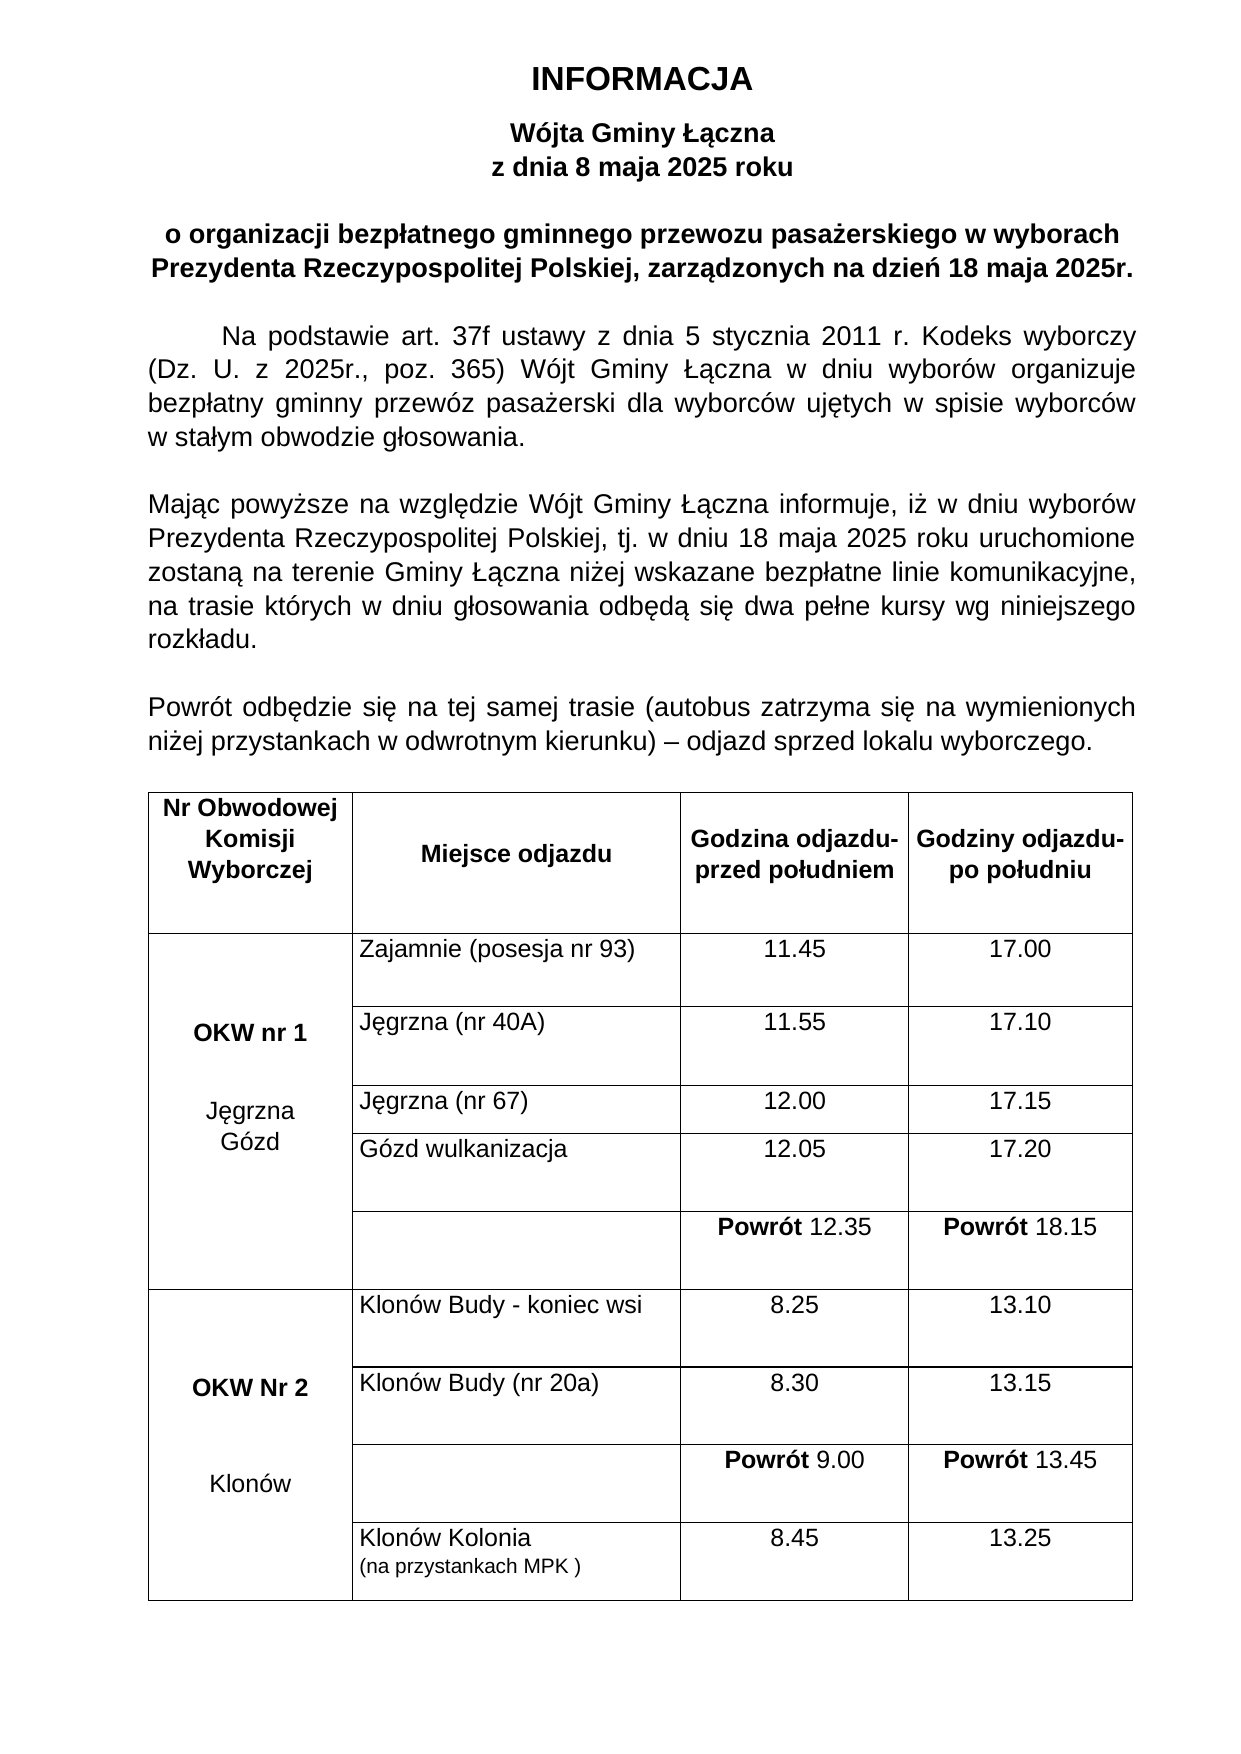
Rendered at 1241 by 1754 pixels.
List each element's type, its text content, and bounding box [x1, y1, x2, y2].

table_header Nr Obwodowej Komisji Wyborczej [149, 793, 352, 933]
table_header Godziny odjazdu- po południu [909, 793, 1132, 933]
table_cell Klonów Budy - koniec wsi [353, 1290, 680, 1366]
table_header Godzina odjazdu- przed południem [681, 793, 908, 933]
text Powrót odbędzie się na tej samej trasie (autobus zatrzyma się na wymienionych niżej przystankach w odwrotnym kierunku) – odjazd sprzed lokalu wyborczego. [148, 691, 1137, 756]
table_cell 13.15 [909, 1368, 1132, 1444]
table_cell Zajamnie (posesja nr 93) [353, 934, 680, 1006]
table_cell 17.15 [909, 1086, 1132, 1133]
table_cell Powrót 12.35 [681, 1212, 908, 1289]
table_cell [353, 1212, 680, 1289]
table_cell Powrót 9.00 [681, 1445, 908, 1522]
table_cell OKW Nr 2 Klonów [149, 1290, 352, 1599]
text z dnia 8 maja 2025 roku [148, 151, 1137, 182]
text INFORMACJA [148, 59, 1137, 97]
table_header Miejsce odjazdu [353, 793, 680, 933]
table_cell 12.00 [681, 1086, 908, 1133]
table_cell 12.05 [681, 1134, 908, 1211]
text Mając powyższe na względzie Wójt Gminy Łączna informuje, iż w dniu wyborów Prezydenta Rzeczypospolitej Polskiej, tj. w dniu 18 maja 2025 roku uruchomione zostaną na terenie Gminy Łączna niżej wskazane bezpłatne linie komunikacyjne, na trasie których w dniu głosowania odbędą się dwa pełne kursy wg niniejszego rozkładu. [148, 488, 1137, 655]
table_cell 11.55 [681, 1007, 908, 1085]
text o organizacji bezpłatnego gminnego przewozu pasażerskiego w wyborach Prezydenta Rzeczypospolitej Polskiej, zarządzonych na dzień 18 maja 2025r. [148, 218, 1137, 283]
table_cell OKW nr 1 Jęgrzna Gózd [149, 934, 352, 1289]
table_cell Jęgrzna (nr 40A) [353, 1007, 680, 1085]
table_cell 17.20 [909, 1134, 1132, 1211]
text Wójta Gminy Łączna [148, 117, 1137, 148]
table_cell 8.30 [681, 1368, 908, 1444]
table_cell [353, 1445, 680, 1522]
table_cell 11.45 [681, 934, 908, 1006]
table_cell 13.10 [909, 1290, 1132, 1366]
table_cell 13.25 [909, 1523, 1132, 1599]
table_cell Powrót 13.45 [909, 1445, 1132, 1522]
text Na podstawie art. 37f ustawy z dnia 5 stycznia 2011 r. Kodeks wyborczy (Dz. U. z 2025r., poz. 365) Wójt Gminy Łączna w dniu wyborów organizuje bezpłatny gminny przewóz pasażerski dla wyborców ujętych w spisie wyborców w stałym obwodzie głosowania. [148, 320, 1137, 452]
table_cell 17.10 [909, 1007, 1132, 1085]
table_cell Jęgrzna (nr 67) [353, 1086, 680, 1133]
table_cell 8.45 [681, 1523, 908, 1599]
table_cell 8.25 [681, 1290, 908, 1366]
table_cell Klonów Budy (nr 20a) [353, 1368, 680, 1444]
table_cell Gózd wulkanizacja [353, 1134, 680, 1211]
table_cell Powrót 18.15 [909, 1212, 1132, 1289]
table_cell 17.00 [909, 934, 1132, 1006]
table_cell Klonów Kolonia (na przystankach MPK ) [353, 1523, 680, 1599]
